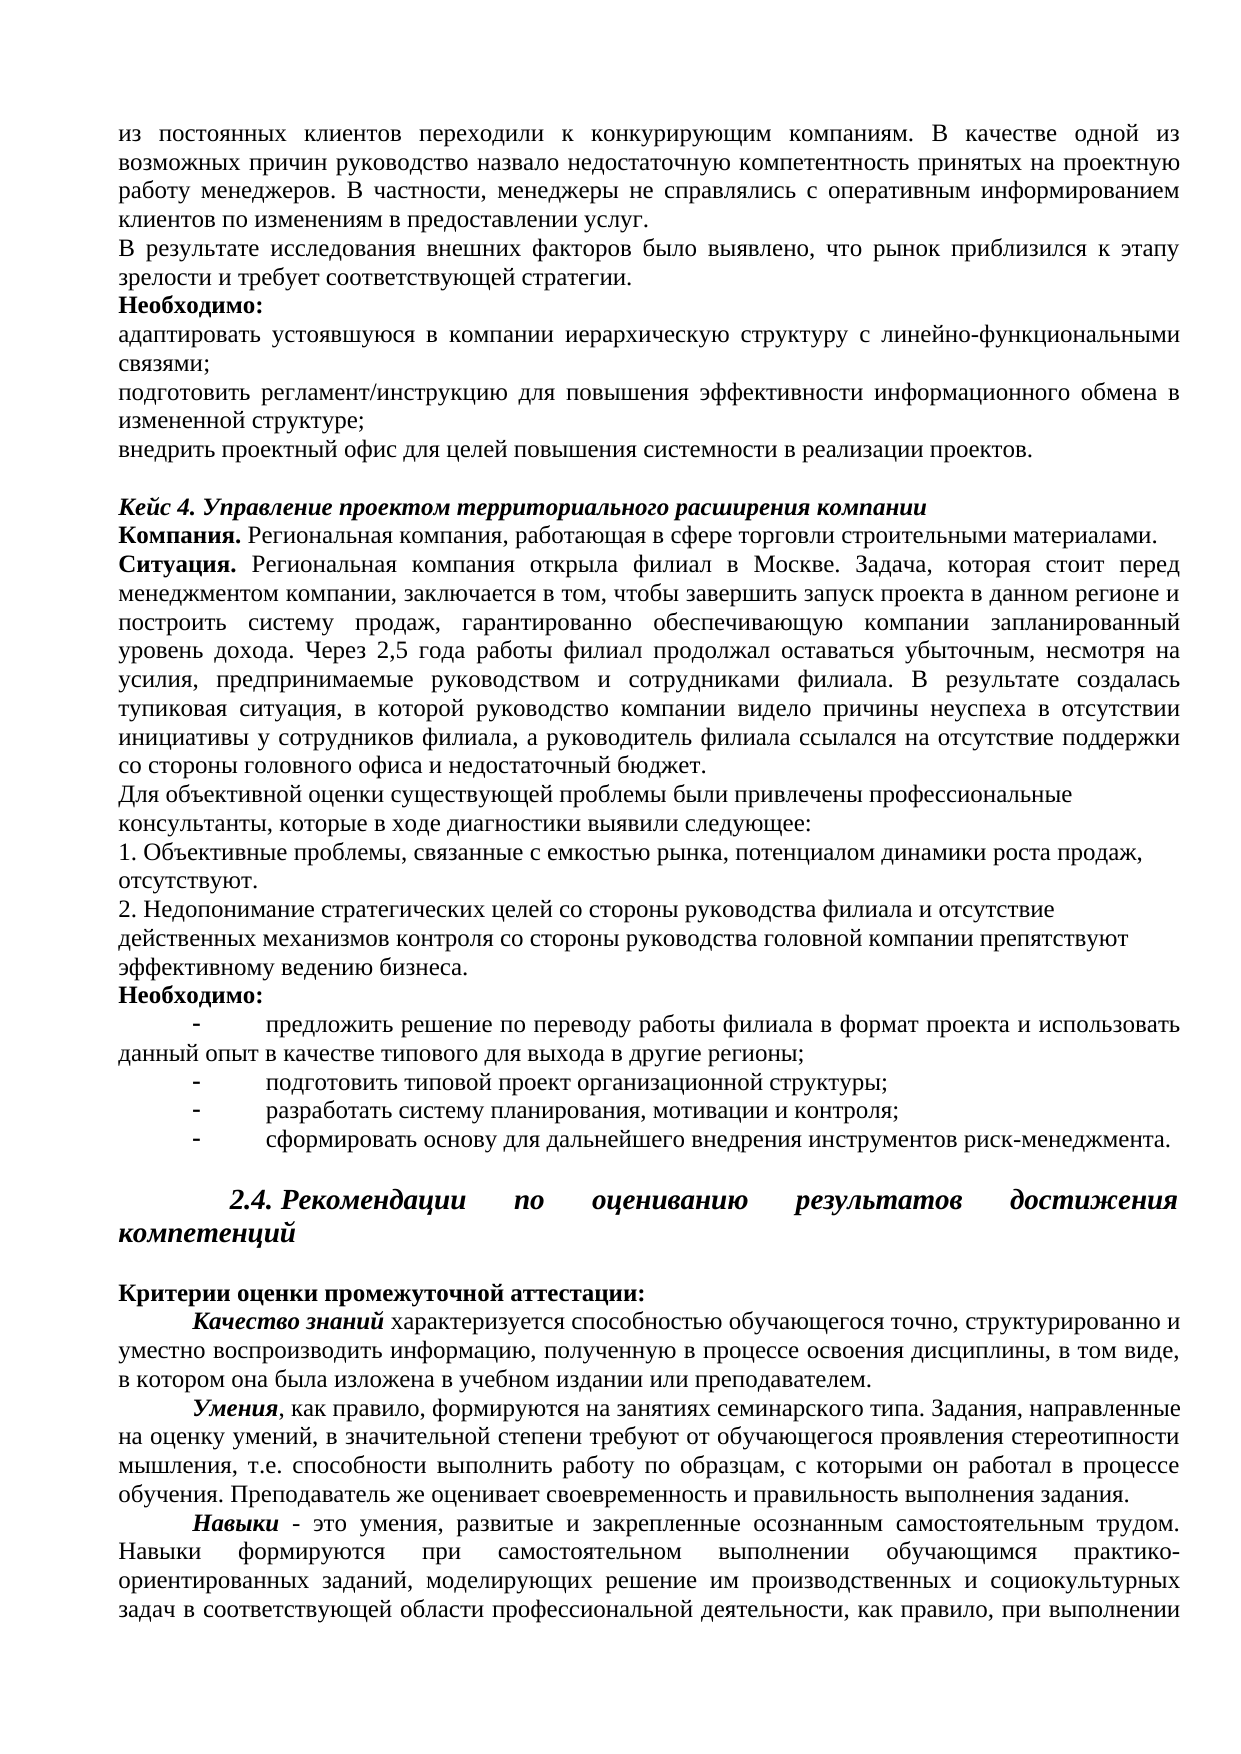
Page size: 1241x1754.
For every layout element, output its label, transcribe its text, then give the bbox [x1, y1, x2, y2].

text Для объективной оценки существующей проблемы были привлечены профессиональные консультанты, которые в ходе диагностики выявили следующее: [118, 779, 1181, 837]
text 2. Недопонимание стратегических целей со стороны руководства филиала и отсутствие [118, 894, 1181, 923]
text 1. Объективные проблемы, связанные с емкостью рынка, потенциалом динамики роста продаж, отсутствуют. [118, 837, 1181, 894]
list разработать систему планирования, мотивации и контроля; [118, 1096, 1181, 1124]
text внедрить проектный офис для целей повышения системности в реализации проектов. [118, 434, 1181, 463]
text адаптировать устоявшуюся в компании иерархическую структуру с линейно-функциональными связями; [118, 319, 1181, 377]
text Необходимо: [118, 291, 1181, 319]
text действенных механизмов контроля со стороны руководства головной компании препятствуют эффективному ведению бизнеса. [118, 923, 1181, 981]
text Качество знаний характеризуется способностью обучающегося точно, структурированно и уместно воспроизводить информацию, полученную в процессе освоения дисциплины, в том виде, в котором она была изложена в учебном издании или преподавателем. [118, 1306, 1181, 1393]
list Рекомендации по оцениванию результатов достижения компетенций [118, 1182, 1181, 1249]
list сформировать основу для дальнейшего внедрения инструментов риск-менеджмента. [118, 1124, 1181, 1153]
text Компания. Региональная компания, работающая в сфере торговли строительными материалами. [118, 521, 1181, 549]
text Необходимо: [118, 981, 1181, 1009]
list предложить решение по переводу работы филиала в формат проекта и использовать данный опыт в качестве типового для выхода в другие регионы; [118, 1009, 1181, 1067]
text Умения, как правило, формируются на занятиях семинарского типа. Задания, направленные на оценку умений, в значительной степени требуют от обучающегося проявления стереотипности мышления, т.е. способности выполнить работу по образцам, с которыми он работал в процессе обучения. Преподаватель же оценивает своевременность и правильность выполнения задания. [118, 1393, 1181, 1508]
text Ситуация. Региональная компания открыла филиал в Москве. Задача, которая стоит перед менеджментом компании, заключается в том, чтобы завершить запуск проекта в данном регионе и построить систему продаж, гарантированно обеспечивающую компании запланированный уровень дохода. Через 2,5 года работы филиал продолжал оставаться убыточным, несмотря на усилия, предпринимаемые руководством и сотрудниками филиала. В результате создалась тупиковая ситуация, в которой руководство компании видело причины неуспеха в отсутствии инициативы у сотрудников филиала, а руководитель филиала ссылался на отсутствие поддержки со стороны головного офиса и недостаточный бюджет. [118, 549, 1181, 779]
text из постоянных клиентов переходили к конкурирующим компаниям. В качестве одной из возможных причин руководство назвало недостаточную компетентность принятых на проектную работу менеджеров. В частности, менеджеры не справлялись с оперативным информированием клиентов по изменениям в предоставлении услуг. [118, 118, 1181, 233]
text В результате исследования внешних факторов было выявлено, что рынок приблизился к этапу зрелости и требует соответствующей стратегии. [118, 233, 1181, 291]
text Кейс 4. Управление проектом территориального расширения компании [118, 492, 1181, 521]
text подготовить регламент/инструкцию для повышения эффективности информационного обмена в измененной структуре; [118, 377, 1181, 434]
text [118, 1508, 1181, 1623]
text Критерии оценки промежуточной аттестации: [118, 1278, 1181, 1306]
list подготовить типовой проект организационной структуры; [118, 1067, 1181, 1096]
